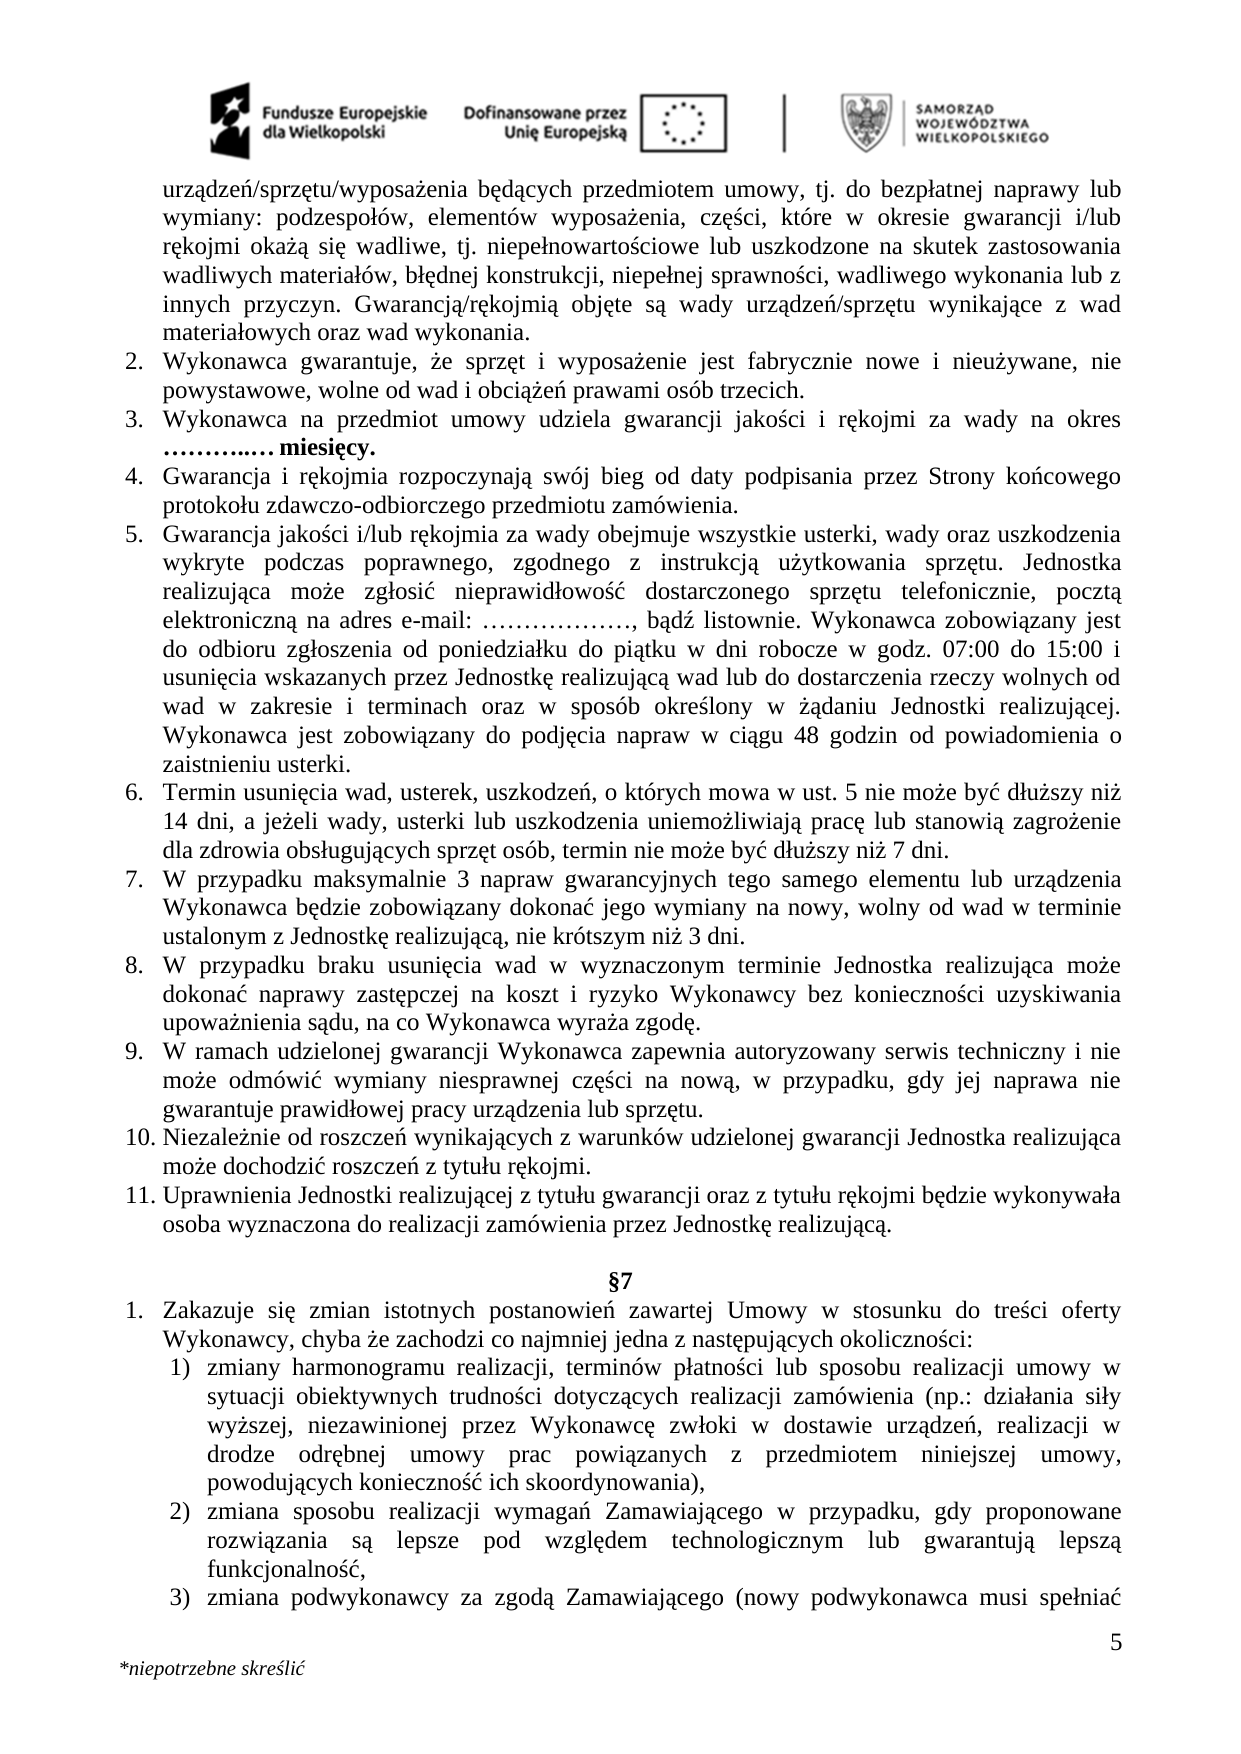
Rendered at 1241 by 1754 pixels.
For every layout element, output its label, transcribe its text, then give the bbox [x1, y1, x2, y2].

list Gwarancja i rękojmia rozpoczynają swój bieg od daty podpisania przez Strony końcowego protokołu zdawczo-odbiorczego przedmiotu zamówienia. [125, 461, 1122, 519]
list Wykonawca na przedmiot umowy udziela gwarancji jakości i rękojmi za wady na okres ………..… miesięcy. [125, 404, 1122, 461]
list Niezależnie od roszczeń wynikających z warunków udzielonej gwarancji Jednostka realizująca może dochodzić roszczeń z tytułu rękojmi. [125, 1122, 1122, 1180]
list Termin usunięcia wad, usterek, uszkodzeń, o których mowa w ust. 5 nie może być dłuższy niż 14 dni, a jeżeli wady, usterki lub uszkodzenia uniemożliwiają pracę lub stanowią zagrożenie dla zdrowia obsługujących sprzęt osób, termin nie może być dłuższy niż 7 dni. [125, 777, 1122, 864]
list W przypadku maksymalnie 3 napraw gwarancyjnych tego samego elementu lub urządzenia Wykonawca będzie zobowiązany dokonać jego wymiany na nowy, wolny od wad w terminie ustalonym z Jednostkę realizującą, nie krótszym niż 3 dni. [125, 864, 1122, 950]
list zmiany harmonogramu realizacji, terminów płatności lub sposobu realizacji umowy w sytuacji obiektywnych trudności dotyczących realizacji zamówienia (np.: działania siły wyższej, niezawinionej przez Wykonawcę zwłoki w dostawie urządzeń, realizacji w drodze odrębnej umowy prac powiązanych z przedmiotem niniejszej umowy, powodujących konieczność ich skoordynowania), [169, 1352, 1122, 1496]
list Gwarancja jakości i/lub rękojmia za wady obejmuje wszystkie usterki, wady oraz uszkodzenia wykryte podczas poprawnego, zgodnego z instrukcją użytkowania sprzętu. Jednostka realizująca może zgłosić nieprawidłowość dostarczonego sprzętu telefonicznie, pocztą elektroniczną na adres e-mail: ………………, bądź listownie. Wykonawca zobowiązany jest do odbioru zgłoszenia od poniedziałku do piątku w dni robocze w godz. 07:00 do 15:00 i usunięcia wskazanych przez Jednostkę realizującą wad lub do dostarczenia rzeczy wolnych od wad w zakresie i terminach oraz w sposób określony w żądaniu Jednostki realizującej. Wykonawca jest zobowiązany do podjęcia napraw w ciągu 48 godzin od powiadomienia o zaistnieniu usterki. [125, 519, 1122, 777]
list zmiana sposobu realizacji wymagań Zamawiającego w przypadku, gdy proponowane rozwiązania są lepsze pod względem technologicznym lub gwarantują lepszą funkcjonalność, [169, 1496, 1122, 1582]
list Zakazuje się zmian istotnych postanowień zawartej Umowy w stosunku do treści oferty Wykonawcy, chyba że zachodzi co najmniej jedna z następujących okoliczności: [125, 1295, 1122, 1352]
list W przypadku braku usunięcia wad w wyznaczonym terminie Jednostka realizująca może dokonać naprawy zastępczej na koszt i ryzyko Wykonawcy bez konieczności uzyskiwania upoważnienia sądu, na co Wykonawca wyraża zgodę. [125, 950, 1122, 1036]
list Wykonawca gwarantuje, że sprzęt i wyposażenie jest fabrycznie nowe i nieużywane, nie powystawowe, wolne od wad i obciążeń prawami osób trzecich. [125, 346, 1122, 404]
list zmiana podwykonawcy za zgodą Zamawiającego (nowy podwykonawca musi spełniać takie same warunki jak podwykonawca pierwotny). [169, 1582, 1122, 1611]
list W ramach udzielonej gwarancji Wykonawca zapewnia autoryzowany serwis techniczny i nie może odmówić wymiany niesprawnej części na nową, w przypadku, gdy jej naprawa nie gwarantuje prawidłowej pracy urządzenia lub sprzętu. [125, 1036, 1122, 1122]
text §7 [118, 1266, 1122, 1295]
list Uprawnienia Jednostki realizującej z tytułu gwarancji oraz z tytułu rękojmi będzie wykonywała osoba wyznaczona do realizacji zamówienia przez Jednostkę realizującą. [125, 1180, 1122, 1237]
picture [118, 73, 1141, 174]
